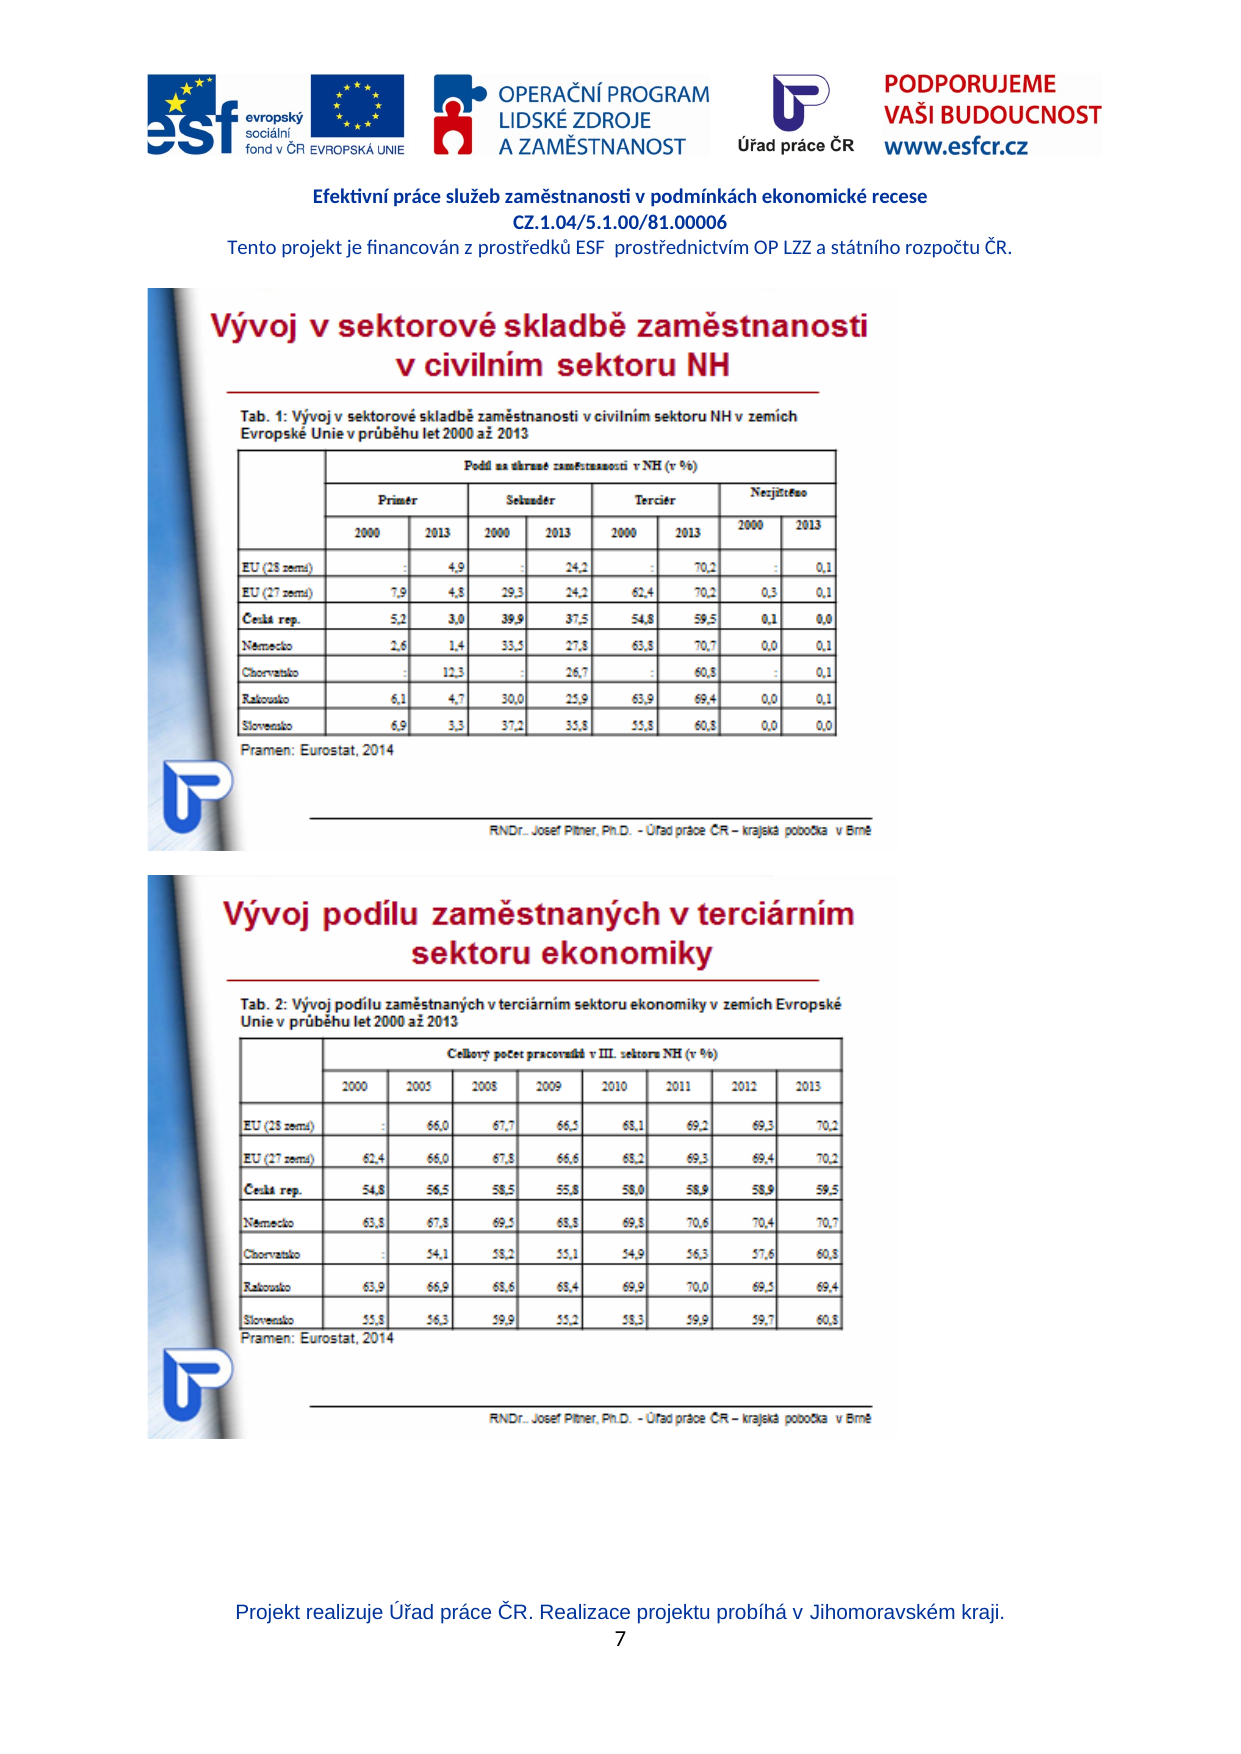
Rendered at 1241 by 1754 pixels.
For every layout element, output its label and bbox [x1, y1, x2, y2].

picture [147, 288, 898, 851]
picture [147, 875, 898, 1439]
picture [147, 73, 1102, 156]
